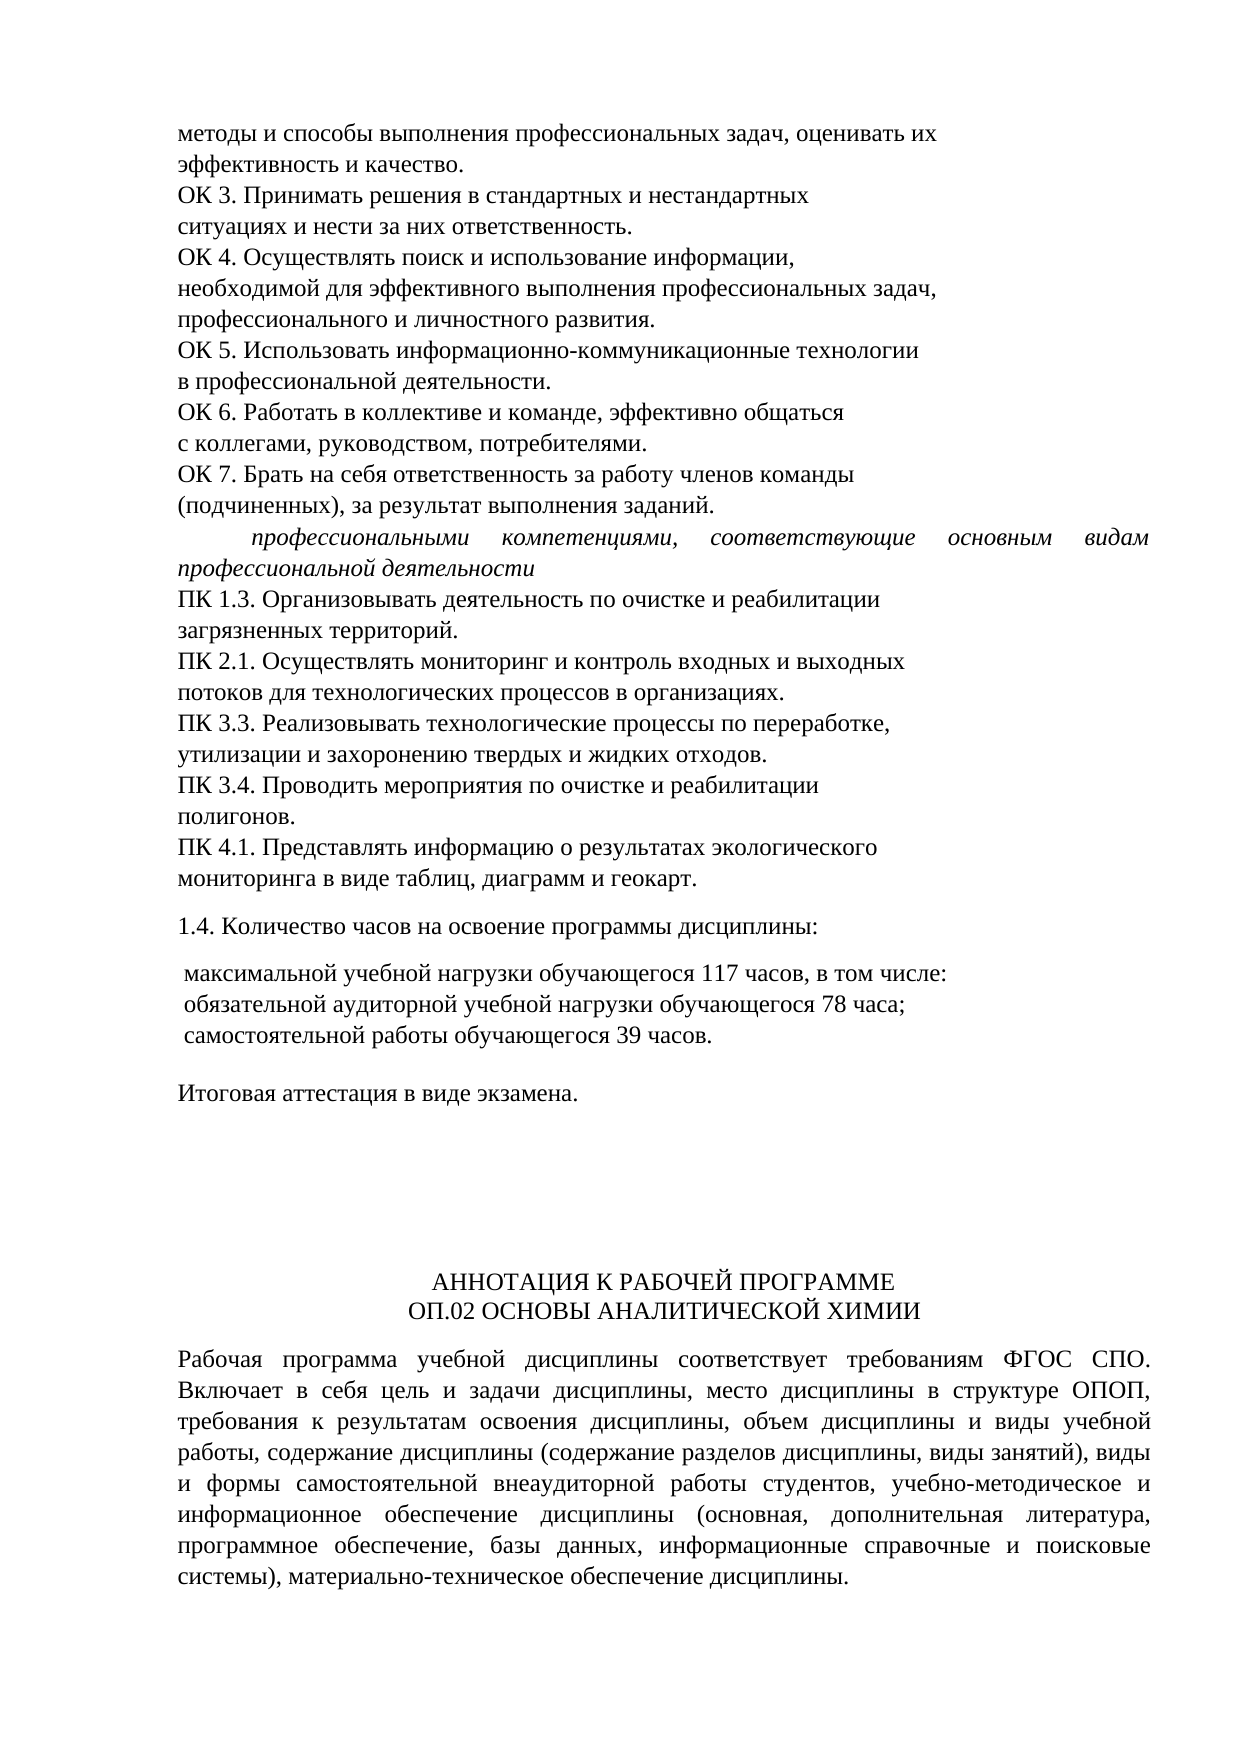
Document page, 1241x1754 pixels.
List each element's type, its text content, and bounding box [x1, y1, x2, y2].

text ситуациях и нести за них ответственность. [177, 211, 1152, 240]
text профессиональными компетенциями, соответствующие основным видам профессиональной деятельности [177, 522, 1152, 581]
list самостоятельной работы обучающегося 39 часов. [177, 1021, 1152, 1049]
text ПК 3.4. Проводить мероприятия по очистке и реабилитации [177, 770, 1152, 799]
text мониторинга в виде таблиц, диаграмм и геокарт. [177, 863, 1152, 892]
list Итоговая аттестация в виде экзамена. [177, 1078, 1152, 1107]
text ОК 5. Использовать информационно-коммуникационные технологии [177, 335, 1152, 364]
text ОК 6. Работать в коллективе и команде, эффективно общаться [177, 397, 1152, 426]
text ПК 2.1. Осуществлять мониторинг и контроль входных и выходных [177, 646, 1152, 674]
text ПК 3.3. Реализовывать технологические процессы по переработке, [177, 708, 1152, 737]
text эффективность и качество. [177, 149, 1152, 178]
text полигонов. [177, 801, 1152, 830]
text ПК 1.3. Организовывать деятельность по очистке и реабилитации [177, 584, 1152, 612]
text ОП.02 ОСНОВЫ АНАЛИТИЧЕСКОЙ ХИМИИ [177, 1296, 1152, 1325]
text в профессиональной деятельности. [177, 366, 1152, 395]
text необходимой для эффективного выполнения профессиональных задач, [177, 273, 1152, 302]
text утилизации и захоронению твердых и жидких отходов. [177, 739, 1152, 768]
text с коллегами, руководством, потребителями. [177, 428, 1152, 457]
text профессионального и личностного развития. [177, 304, 1152, 333]
text 1.4. Количество часов на освоение программы дисциплины: [177, 911, 1152, 939]
text ПК 4.1. Представлять информацию о результатах экологического [177, 832, 1152, 861]
text максимальной учебной нагрузки обучающегося 117 часов, в том числе: [177, 958, 1152, 987]
text загрязненных территорий. [177, 615, 1152, 643]
text методы и способы выполнения профессиональных задач, оценивать их [177, 118, 1152, 147]
text АННОТАЦИЯ К РАБОЧЕЙ ПРОГРАММЕ [177, 1267, 1149, 1296]
text (подчиненных), за результат выполнения заданий. [177, 491, 1152, 519]
text Рабочая программа учебной дисциплины соответствует требованиям ФГОС СПО. Включает в себя цель и задачи дисциплины, место дисциплины в структуре ОПОП, требования к результатам освоения дисциплины, объем дисциплины и виды учебной работы, содержание дисциплины (содержание разделов дисциплины, виды занятий), виды и формы самостоятельной внеаудиторной работы студентов, учебно-методическое и информационное обеспечение дисциплины (основная, дополнительная литература, программное обеспечение, базы данных, информационные справочные и поисковые системы), материально-техническое обеспечение дисциплины. [177, 1344, 1152, 1590]
text обязательной аудиторной учебной нагрузки обучающегося 78 часа; [177, 989, 1152, 1018]
text потоков для технологических процессов в организациях. [177, 677, 1152, 706]
text ОК 3. Принимать решения в стандартных и нестандартных [177, 180, 1152, 209]
text ОК 4. Осуществлять поиск и использование информации, [177, 242, 1152, 271]
text ОК 7. Брать на себя ответственность за работу членов команды [177, 459, 1152, 488]
